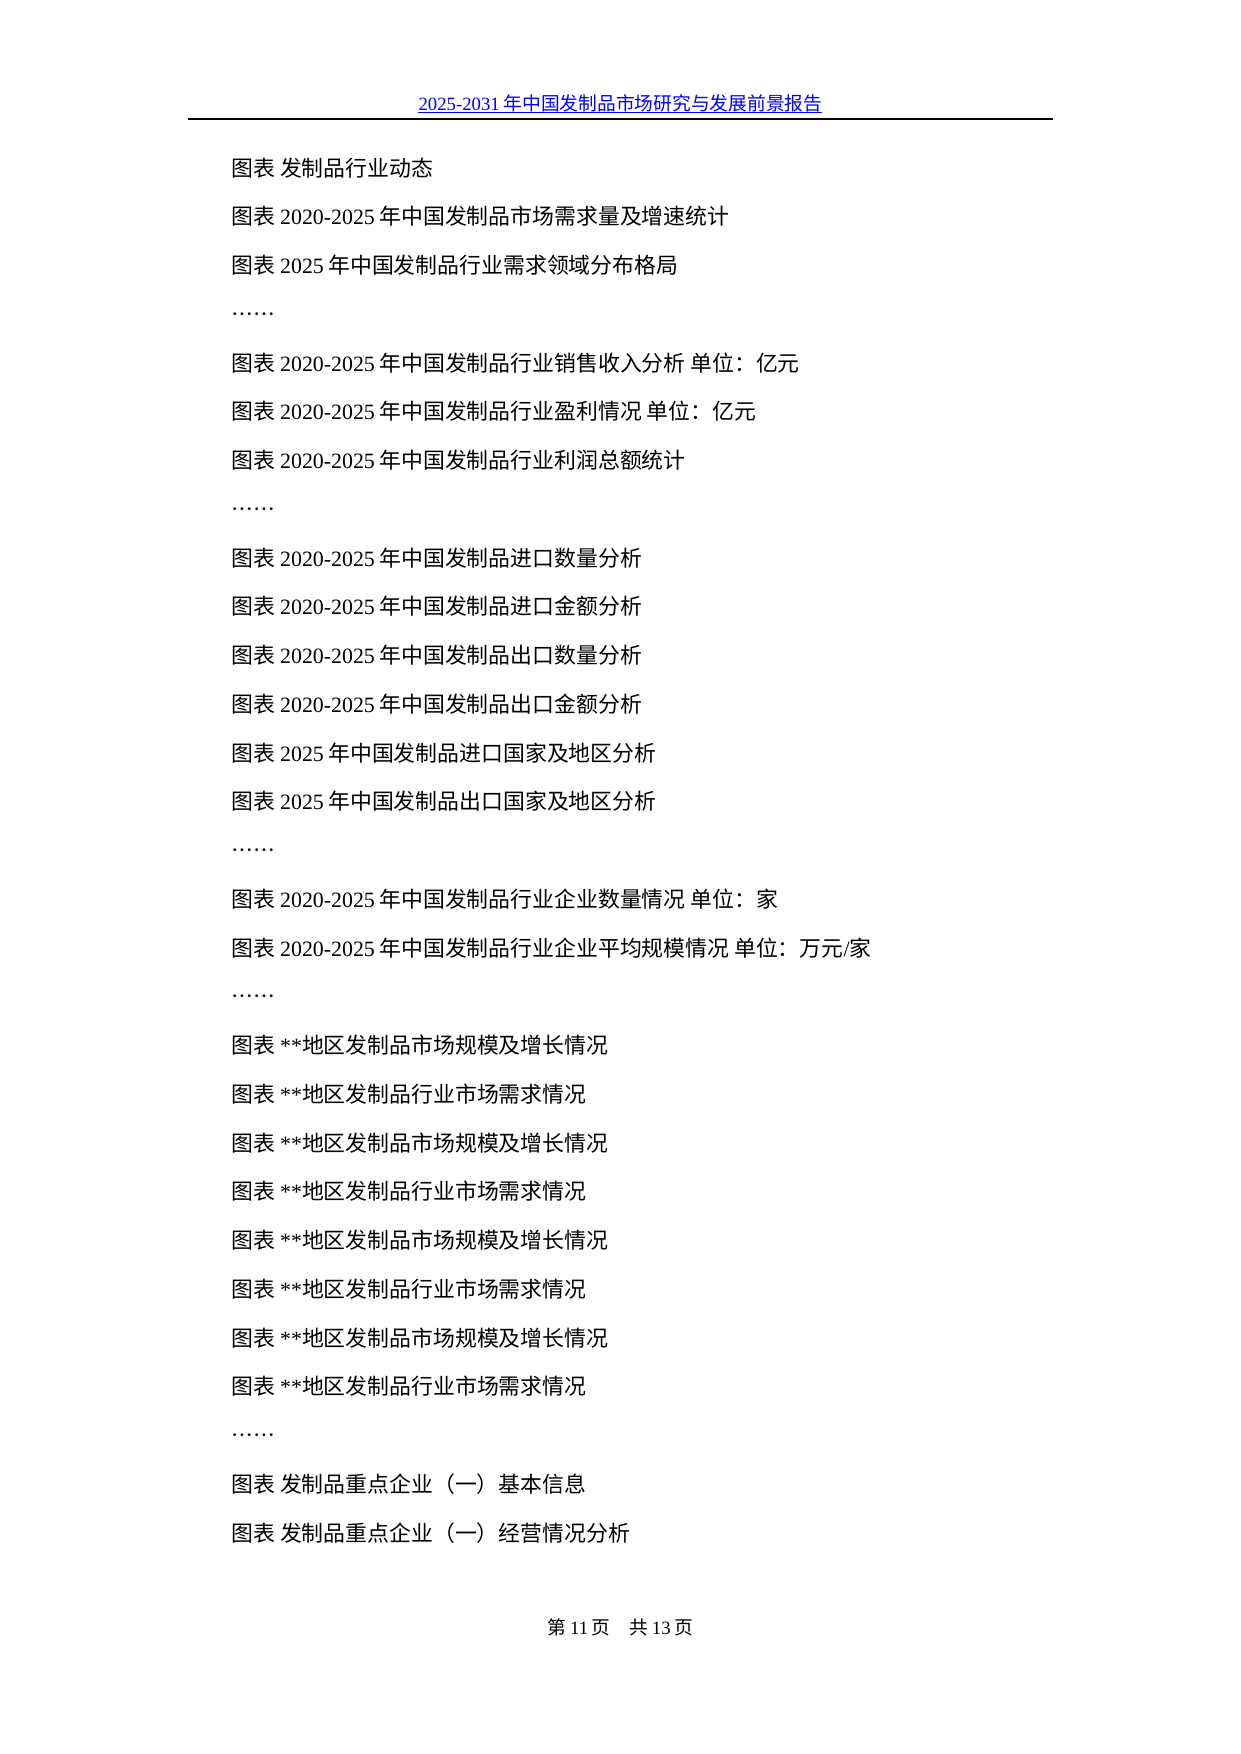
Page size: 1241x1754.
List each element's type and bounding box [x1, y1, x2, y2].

text [187, 150, 1053, 1548]
